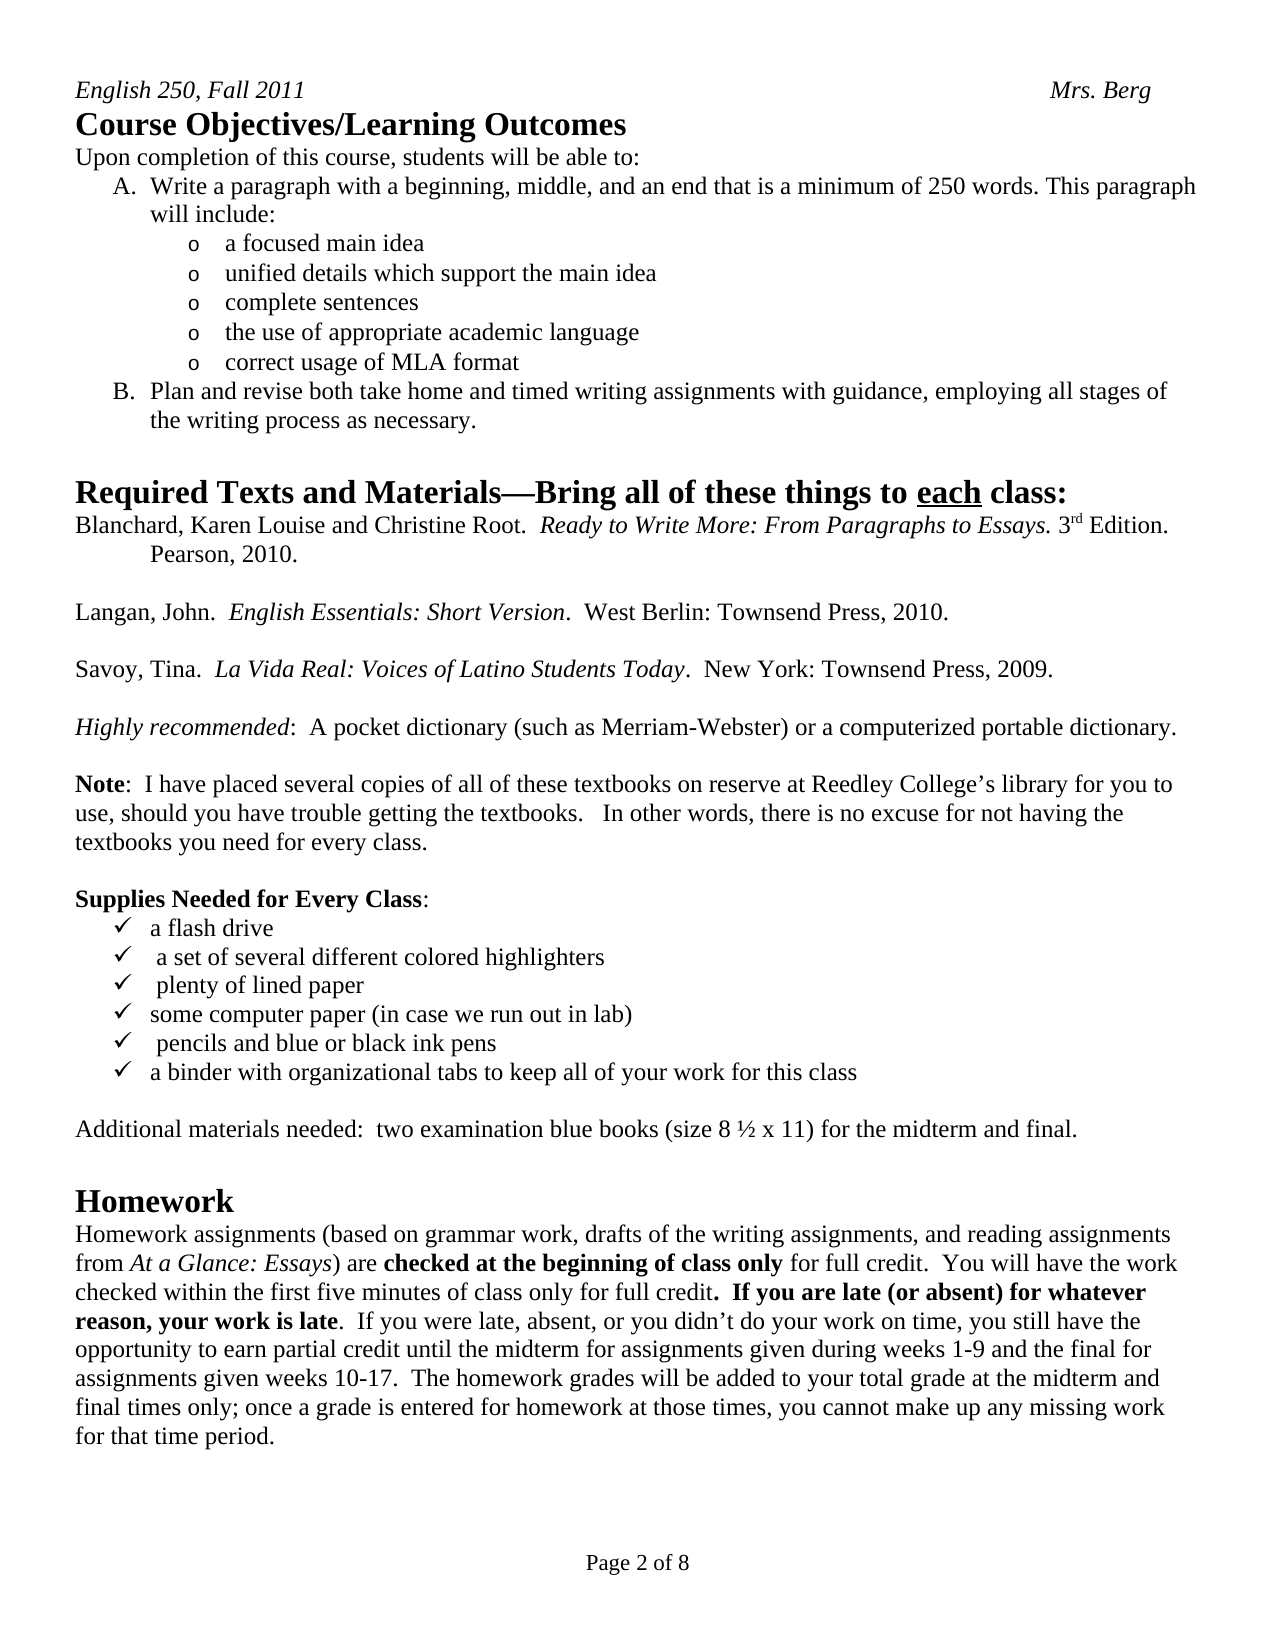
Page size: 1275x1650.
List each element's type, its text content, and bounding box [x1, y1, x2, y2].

list plenty of lined paper [112, 970, 1200, 999]
list pencils and blue or black ink pens [112, 1028, 1200, 1057]
list a flash drive [112, 913, 1200, 942]
list Write a paragraph with a beginning, middle, and an end that is a minimum of 250 words. This paragraph will include: [112, 171, 1200, 228]
text Highly recommended: A pocket dictionary (such as Merriam-Webster) or a computerized portable dictionary. [75, 712, 1200, 740]
list a set of several different colored highlighters [112, 942, 1200, 970]
text Langan, John. English Essentials: Short Version. West Berlin: Townsend Press, 2010. [75, 597, 1200, 625]
text Required Texts and Materials—Bring all of these things to each class: [75, 472, 1200, 510]
text Blanchard, Karen Louise and Christine Root. Ready to Write More: From Paragraphs to Essays. 3rd Edition. [75, 510, 1200, 539]
list complete sentences [187, 287, 1200, 317]
list a focused main idea [187, 228, 1200, 258]
text Supplies Needed for Every Class: [75, 884, 1200, 913]
list a binder with organizational tabs to keep all of your work for this class [112, 1057, 1200, 1085]
list some computer paper (in case we run out in lab) [112, 999, 1200, 1028]
text Upon completion of this course, students will be able to: [75, 142, 1200, 171]
text Homework assignments (based on grammar work, drafts of the writing assignments, and reading assignments from At a Glance: Essays) are checked at the beginning of class only for full credit. You will have the work checked within the first five minutes of class only for full credit. If you are late (or absent) for whatever reason, your work is late. If you were late, absent, or you didn’t do your work on time, you still have the opportunity to earn partial credit until the midterm for assignments given during weeks 1-9 and the final for assignments given weeks 10-17. The homework grades will be added to your total grade at the midterm and final times only; once a grade is entered for homework at those times, you cannot make up any missing work for that time period. [75, 1219, 1200, 1449]
text Homework [75, 1181, 1200, 1219]
text Note: I have placed several copies of all of these textbooks on reserve at Reedley College’s library for you to use, should you have trouble getting the textbooks. In other words, there is no excuse for not having the textbooks you need for every class. [75, 769, 1200, 855]
text Course Objectives/Learning Outcomes [75, 104, 1200, 142]
list the use of appropriate academic language [187, 317, 1200, 347]
list Plan and revise both take home and timed writing assignments with guidance, employing all stages of the writing process as necessary. [112, 376, 1200, 434]
list unified details which support the main idea [187, 258, 1200, 287]
text Pearson, 2010. [75, 539, 1200, 568]
list correct usage of MLA format [187, 347, 1200, 376]
text Savoy, Tina. La Vida Real: Voices of Latino Students Today. New York: Townsend Press, 2009. [75, 654, 1200, 683]
text Additional materials needed: two examination blue books (size 8 ½ x 11) for the midterm and final. [75, 1114, 1200, 1143]
